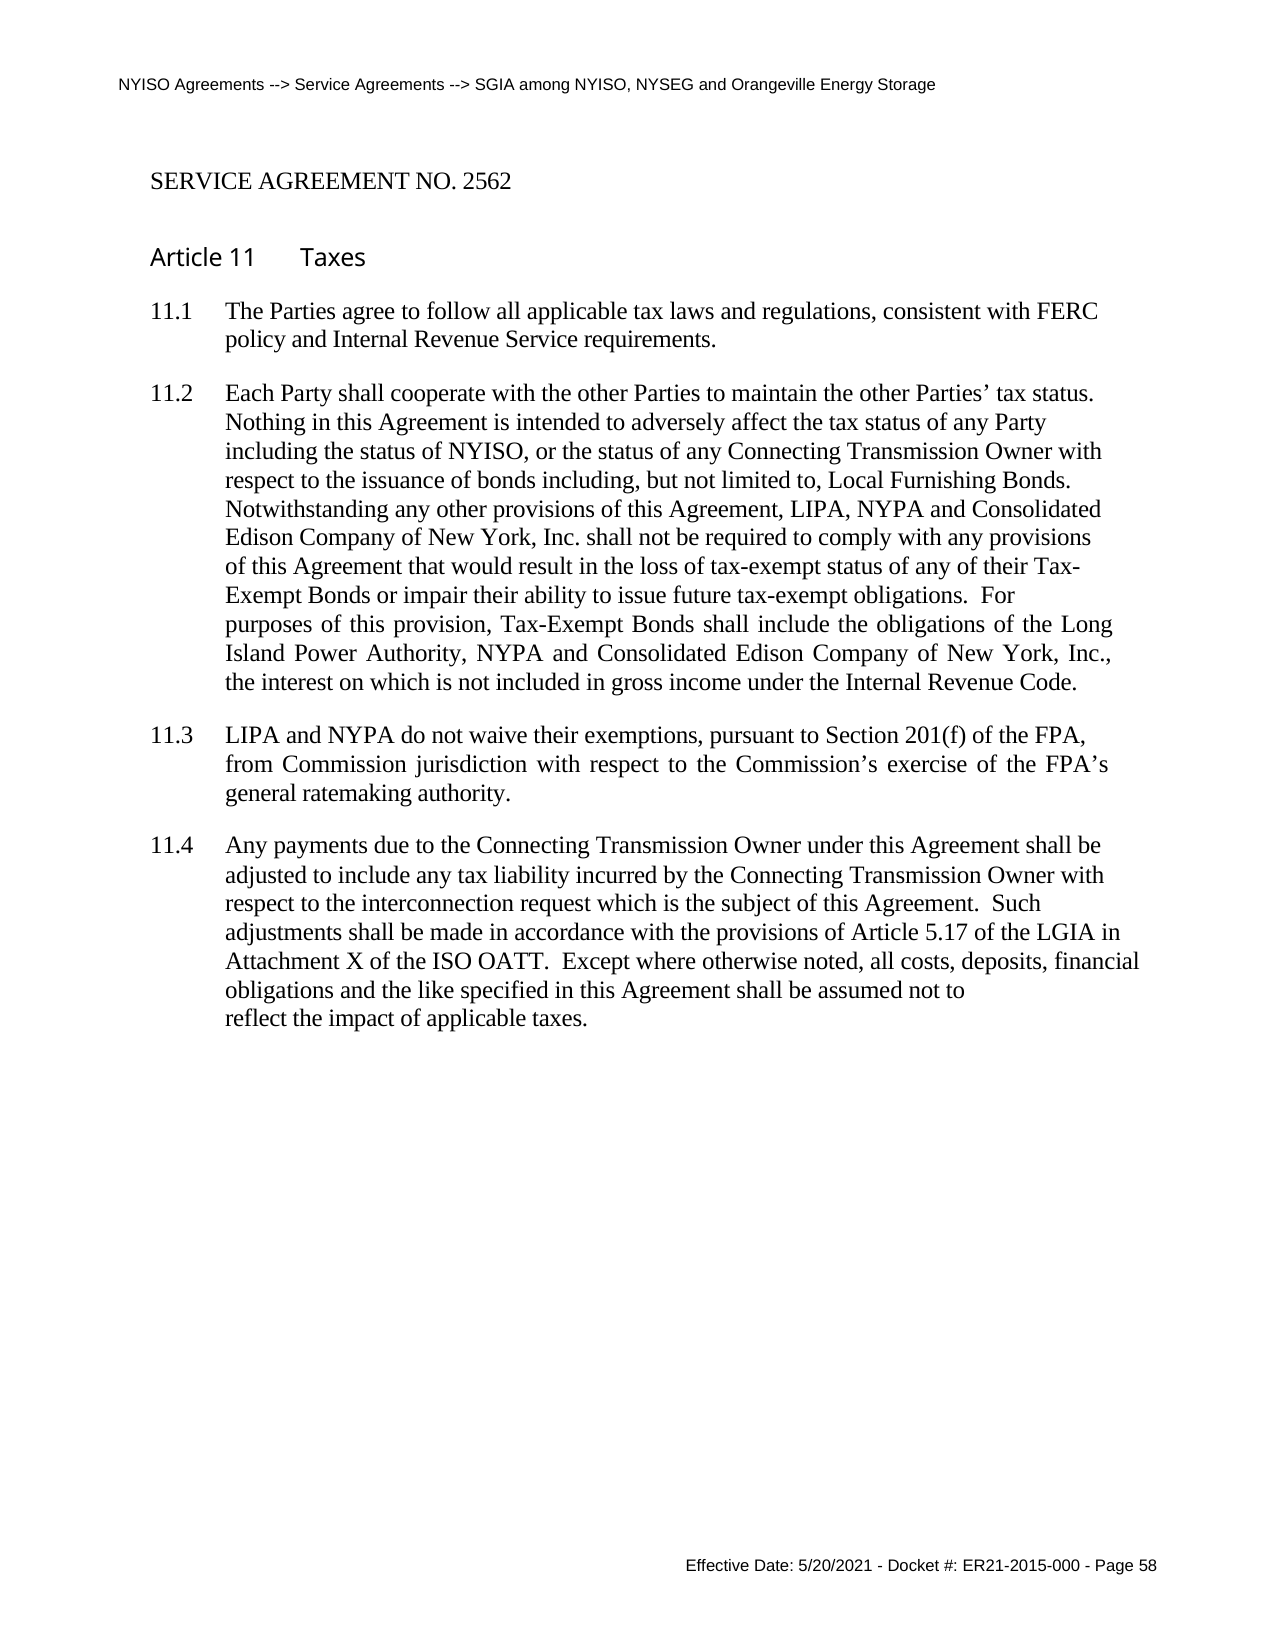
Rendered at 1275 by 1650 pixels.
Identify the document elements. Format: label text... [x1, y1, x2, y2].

text 11.3 LIPA and NYPA do not waive their exemptions, pursuant to Section 201(f) of the FPA, [150, 721, 1275, 749]
text adjusted to include any tax liability incurred by the Connecting Transmission Owner with respect to the interconnection request which is the subject of this Agreement. Such adjustments shall be made in accordance with the provisions of Article 5.17 of the LGIA in Attachment X of the ISO OATT. Except where otherwise noted, all costs, deposits, financial obligations and the like specified in this Agreement shall be assumed not to reflect the impact of applicable taxes. [225, 860, 1142, 1033]
text policy and Internal Revenue Service requirements. [225, 325, 1275, 353]
text 11.1 The Parties agree to follow all applicable tax laws and regulations, consistent with FERC [150, 296, 1275, 325]
text purposes of this provision, Tax-Exempt Bonds shall include the obligations of the Long Island Power Authority, NYPA and Consolidated Edison Company of New York, Inc., the interest on which is not included in gross income under the Internal Revenue Code. [225, 609, 1122, 697]
text from Commission jurisdiction with respect to the Commission’s exercise of the FPA’s general ratemaking authority. [225, 749, 1110, 808]
text SERVICE AGREEMENT NO. 2562 [150, 166, 1275, 195]
text 11.4 Any payments due to the Connecting Transmission Owner under this Agreement shall be [150, 831, 1275, 860]
text Nothing in this Agreement is intended to adversely affect the tax status of any Party [225, 408, 1275, 437]
text Article 11 Taxes [150, 243, 1275, 272]
text 11.2 Each Party shall cooperate with the other Parties to maintain the other Parties’ tax status. [150, 379, 1275, 407]
text including the status of NYISO, or the status of any Connecting Transmission Owner with respect to the issuance of bonds including, but not limited to, Local Furnishing Bonds. Notwithstanding any other provisions of this Agreement, LIPA, NYPA and Consolidated Edison Company of New York, Inc. shall not be required to comply with any provisions of this Agreement that would result in the loss of tax-exempt status of any of their Tax- Exempt Bonds or impair their ability to issue future tax-exempt obligations. For [225, 437, 1140, 609]
